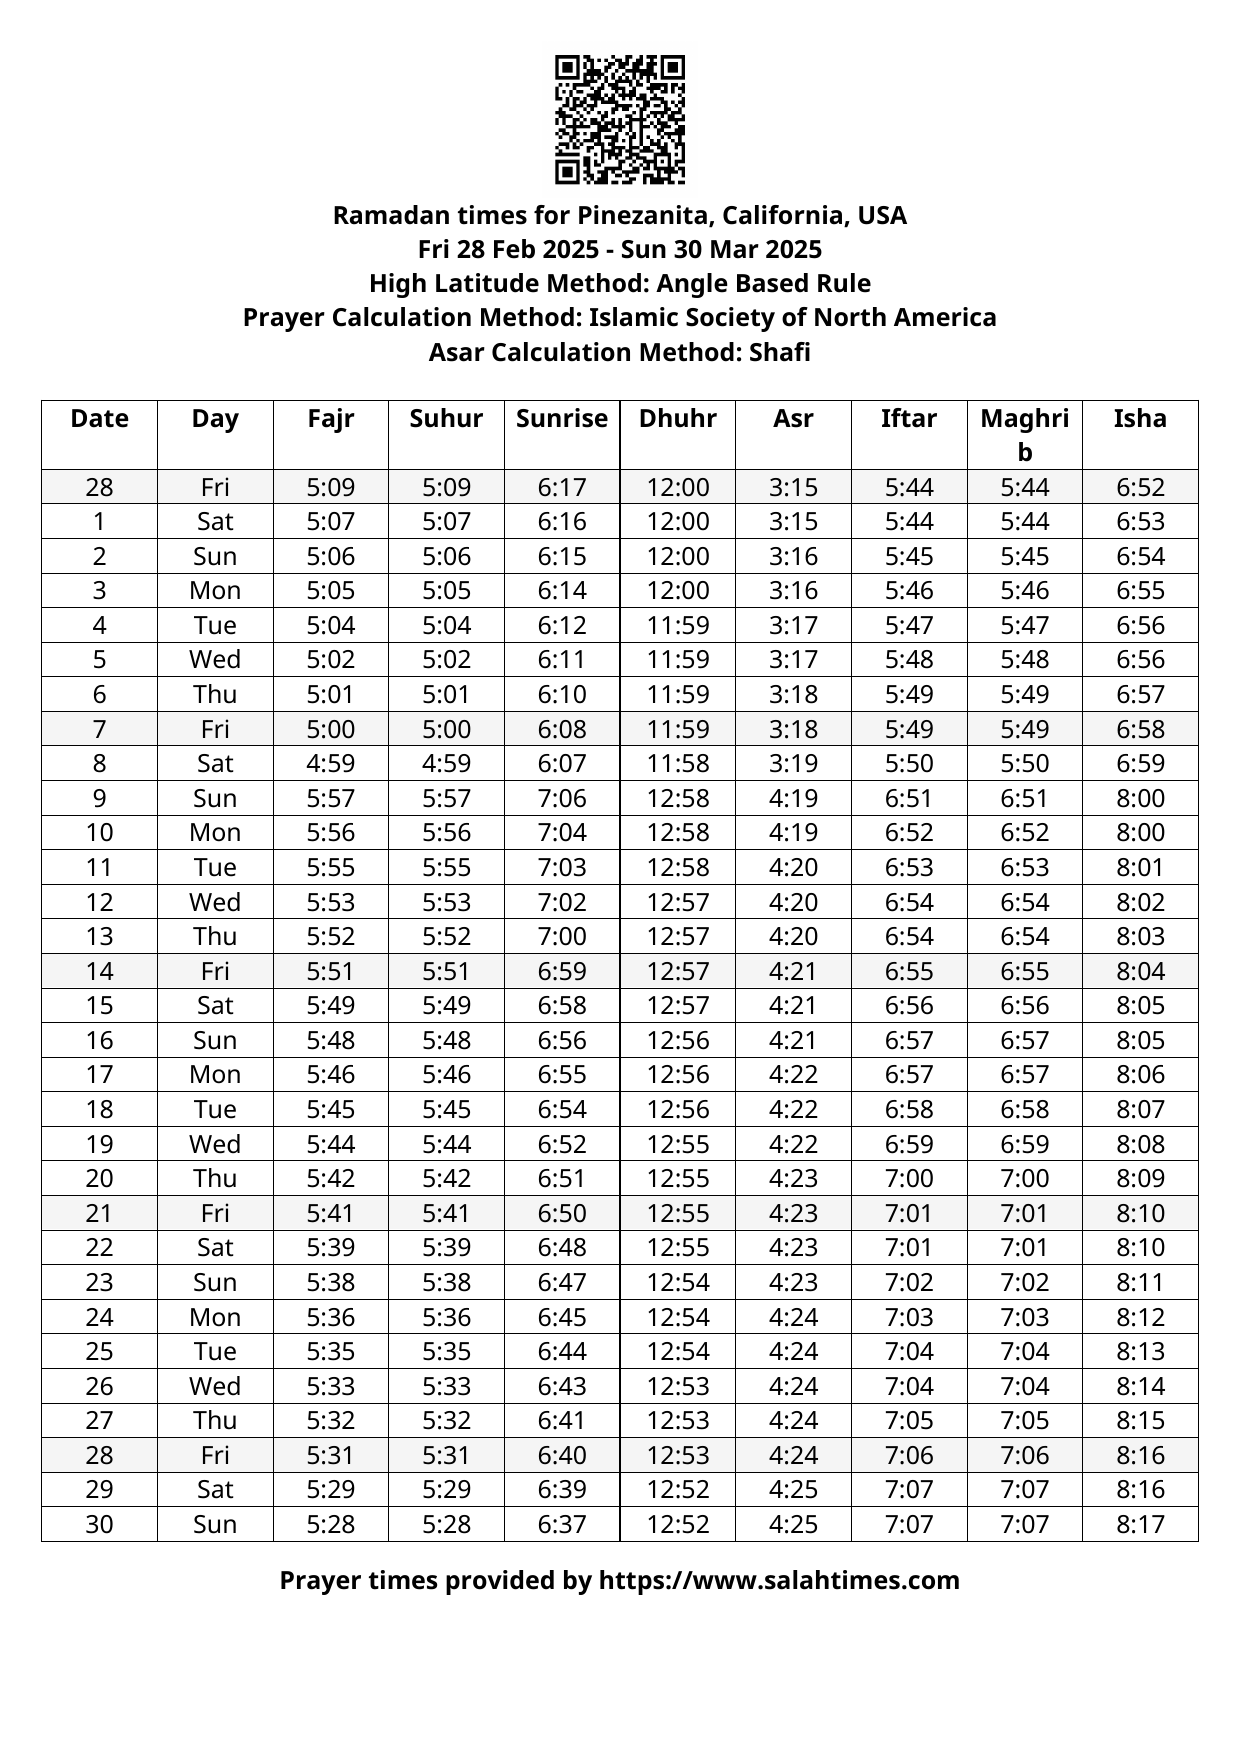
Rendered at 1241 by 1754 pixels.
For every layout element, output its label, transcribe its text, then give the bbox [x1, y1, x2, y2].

table_cell 5:55 [389, 850, 504, 884]
table_cell 5:44 [968, 504, 1082, 538]
table_header Isha [1083, 401, 1198, 469]
table_cell 4:22 [736, 1058, 851, 1091]
table_cell 5:38 [389, 1265, 504, 1299]
table_cell 7:00 [852, 1161, 967, 1195]
table_cell 6:57 [1083, 677, 1198, 711]
table_cell 7:04 [968, 1334, 1082, 1368]
table_cell Thu [158, 1161, 273, 1195]
table_cell 8:12 [1083, 1300, 1198, 1333]
table_cell Mon [158, 574, 273, 607]
table_cell 5:47 [968, 608, 1082, 642]
table_cell 4:23 [736, 1231, 851, 1264]
table_cell 5:49 [852, 712, 967, 745]
table_cell 6:48 [505, 1231, 619, 1264]
table_cell 6:52 [1083, 470, 1198, 503]
table_cell 4:24 [736, 1369, 851, 1402]
table_cell Sun [158, 1265, 273, 1299]
table_cell 18 [42, 1092, 157, 1126]
table_cell 11:59 [621, 643, 735, 676]
table_cell 5:33 [274, 1369, 388, 1402]
table_cell 6:16 [505, 504, 619, 538]
table_cell 3:15 [736, 470, 851, 503]
table_cell 7:05 [968, 1404, 1082, 1437]
table_cell 5:00 [274, 712, 388, 745]
table_cell 6:55 [968, 954, 1082, 987]
table_cell 6:11 [505, 643, 619, 676]
table_cell 6:55 [852, 954, 967, 987]
table_cell 5:49 [968, 712, 1082, 745]
table_cell Sun [158, 539, 273, 572]
table_cell Tue [158, 1092, 273, 1126]
table_cell 11 [42, 850, 157, 884]
text High Latitude Method: Angle Based Rule [42, 266, 1198, 300]
table_cell 15 [42, 989, 157, 1022]
table_cell 6:07 [505, 746, 619, 780]
table_cell 5:48 [852, 643, 967, 676]
table_cell 3:17 [736, 608, 851, 642]
table_cell 12:55 [621, 1161, 735, 1195]
table_cell 7:03 [505, 850, 619, 884]
table_cell 4:23 [736, 1196, 851, 1229]
table_cell 12 [42, 885, 157, 918]
table_cell 7:01 [968, 1196, 1082, 1229]
table_cell 8:05 [1083, 989, 1198, 1022]
table_cell 5:51 [274, 954, 388, 987]
table_header Iftar [852, 401, 967, 469]
table_cell 5:06 [274, 539, 388, 572]
table_cell 12:56 [621, 1058, 735, 1091]
table_cell 5:42 [274, 1161, 388, 1195]
table_cell 6:56 [1083, 608, 1198, 642]
table_cell 3:16 [736, 574, 851, 607]
table_cell Fri [158, 470, 273, 503]
table_cell 5:36 [389, 1300, 504, 1333]
table_cell 6:50 [505, 1196, 619, 1229]
table_cell 6:41 [505, 1404, 619, 1437]
table_cell 5:49 [389, 989, 504, 1022]
table_cell 6:12 [505, 608, 619, 642]
table_cell 6:54 [968, 885, 1082, 918]
table_cell 4:21 [736, 954, 851, 987]
table_cell 26 [42, 1369, 157, 1402]
table_cell 3:18 [736, 677, 851, 711]
table_cell 8:16 [1083, 1473, 1198, 1506]
table_cell Fri [158, 1196, 273, 1229]
table_cell 3:15 [736, 504, 851, 538]
table_cell 8:01 [1083, 850, 1198, 884]
table_cell 5:35 [274, 1334, 388, 1368]
table_cell 12:58 [621, 781, 735, 814]
table_cell 8:14 [1083, 1369, 1198, 1402]
table_cell Sat [158, 989, 273, 1022]
table_cell 12:54 [621, 1265, 735, 1299]
table_cell 5:41 [389, 1196, 504, 1229]
table_cell 4:19 [736, 816, 851, 849]
table_cell 4:25 [736, 1473, 851, 1506]
table_cell 5:46 [852, 574, 967, 607]
table_cell 5:49 [852, 677, 967, 711]
table_cell 12:56 [621, 1092, 735, 1126]
picture [542, 41, 699, 198]
table_cell 6:10 [505, 677, 619, 711]
table_cell 11:59 [621, 712, 735, 745]
table_cell 5:44 [852, 470, 967, 503]
table_cell Sun [158, 781, 273, 814]
table_cell 5:04 [389, 608, 504, 642]
table_cell 5 [42, 643, 157, 676]
table_cell 5:42 [389, 1161, 504, 1195]
table_cell 6:56 [505, 1023, 619, 1057]
table_header Dhuhr [621, 401, 735, 469]
table_cell Fri [158, 1438, 273, 1472]
table_cell Sun [158, 1507, 273, 1541]
table_cell 6:45 [505, 1300, 619, 1333]
table_cell 6:52 [968, 816, 1082, 849]
table_cell Sun [158, 1023, 273, 1057]
table_cell 6:08 [505, 712, 619, 745]
table_cell 12:58 [621, 850, 735, 884]
table_cell 5:44 [389, 1127, 504, 1160]
table_cell 5:33 [389, 1369, 504, 1402]
table_cell 4:59 [389, 746, 504, 780]
table_cell 5:09 [389, 470, 504, 503]
text Prayer times provided by https://www.salahtimes.com [42, 1563, 1198, 1597]
table_cell 7:05 [852, 1404, 967, 1437]
table_cell 7:06 [505, 781, 619, 814]
table_cell 5:57 [274, 781, 388, 814]
table_cell 5:05 [274, 574, 388, 607]
table_cell 16 [42, 1023, 157, 1057]
table_cell 5:31 [389, 1438, 504, 1472]
table_cell 5:44 [274, 1127, 388, 1160]
table_cell 7:06 [968, 1438, 1082, 1472]
table_cell 5:51 [389, 954, 504, 987]
table_cell 5:52 [389, 919, 504, 953]
table_header Suhur [389, 401, 504, 469]
table_cell Fri [158, 954, 273, 987]
table_cell 4:20 [736, 850, 851, 884]
table_cell Sat [158, 746, 273, 780]
table_cell 2 [42, 539, 157, 572]
table_cell 11:59 [621, 677, 735, 711]
table_cell 28 [42, 470, 157, 503]
table_cell 12:00 [621, 470, 735, 503]
table_cell 4:20 [736, 885, 851, 918]
table_cell 5:44 [852, 504, 967, 538]
table_cell 5:49 [968, 677, 1082, 711]
table_cell 5:04 [274, 608, 388, 642]
table_cell 5:45 [389, 1092, 504, 1126]
table_cell Thu [158, 677, 273, 711]
table_cell 24 [42, 1300, 157, 1333]
table_cell 7:04 [852, 1369, 967, 1402]
table_cell 6:43 [505, 1369, 619, 1402]
table_cell 5:44 [968, 470, 1082, 503]
table_cell 5:45 [852, 539, 967, 572]
table_cell 12:56 [621, 1023, 735, 1057]
table_cell 8:09 [1083, 1161, 1198, 1195]
table_cell 7:00 [968, 1161, 1082, 1195]
table_cell 8:05 [1083, 1023, 1198, 1057]
table_cell 3:19 [736, 746, 851, 780]
table_cell 6:56 [852, 989, 967, 1022]
table_cell 5:28 [274, 1507, 388, 1541]
table_cell 23 [42, 1265, 157, 1299]
table_cell 5:53 [389, 885, 504, 918]
table_cell 12:55 [621, 1196, 735, 1229]
table_cell 5:39 [274, 1231, 388, 1264]
table_cell 6:56 [968, 989, 1082, 1022]
table_cell 5:00 [389, 712, 504, 745]
table_cell Wed [158, 885, 273, 918]
table_cell 7:01 [852, 1196, 967, 1229]
table_cell 3:16 [736, 539, 851, 572]
table_cell 6:55 [1083, 574, 1198, 607]
table_cell 5:49 [274, 989, 388, 1022]
table_cell 6:58 [968, 1092, 1082, 1126]
table_header Day [158, 401, 273, 469]
table_cell 7:07 [852, 1507, 967, 1541]
table_cell 5:29 [389, 1473, 504, 1506]
table_cell 6:59 [505, 954, 619, 987]
table_cell 5:38 [274, 1265, 388, 1299]
table_cell Mon [158, 816, 273, 849]
table_cell 4:21 [736, 1023, 851, 1057]
table_cell 4:23 [736, 1265, 851, 1299]
table_cell 4:24 [736, 1300, 851, 1333]
table_cell 21 [42, 1196, 157, 1229]
table_cell 5:39 [389, 1231, 504, 1264]
table_cell 4:21 [736, 989, 851, 1022]
table_cell 6:54 [852, 885, 967, 918]
table_cell 6:53 [968, 850, 1082, 884]
table_cell 12:57 [621, 885, 735, 918]
table_cell 3:17 [736, 643, 851, 676]
table_cell 5:02 [274, 643, 388, 676]
table_cell Sat [158, 1231, 273, 1264]
table_cell Sat [158, 504, 273, 538]
table_cell Mon [158, 1300, 273, 1333]
table_cell 6:54 [968, 919, 1082, 953]
table_cell 5:01 [274, 677, 388, 711]
table_cell 8:10 [1083, 1196, 1198, 1229]
table_cell 5:29 [274, 1473, 388, 1506]
table_cell 6:57 [852, 1058, 967, 1091]
table_cell 8:07 [1083, 1092, 1198, 1126]
table_cell 12:00 [621, 574, 735, 607]
table_cell 5:45 [968, 539, 1082, 572]
table_cell 5:46 [274, 1058, 388, 1091]
table_cell 5:45 [274, 1092, 388, 1126]
table_cell 12:57 [621, 919, 735, 953]
table_cell 7:04 [505, 816, 619, 849]
table_cell 8:10 [1083, 1231, 1198, 1264]
table_cell 7:07 [968, 1507, 1082, 1541]
table_cell 6:47 [505, 1265, 619, 1299]
table_cell 5:50 [852, 746, 967, 780]
table_cell 6:57 [852, 1023, 967, 1057]
table_cell 8:06 [1083, 1058, 1198, 1091]
table_cell 6:59 [852, 1127, 967, 1160]
table_cell 5:47 [852, 608, 967, 642]
table_cell 7:03 [852, 1300, 967, 1333]
table_cell Thu [158, 919, 273, 953]
table_cell 12:54 [621, 1334, 735, 1368]
table_cell 6:51 [505, 1161, 619, 1195]
table_cell 8:11 [1083, 1265, 1198, 1299]
table_cell 6:58 [1083, 712, 1198, 745]
table_cell 1 [42, 504, 157, 538]
table_cell 20 [42, 1161, 157, 1195]
table_cell 6:15 [505, 539, 619, 572]
table_cell 12:53 [621, 1404, 735, 1437]
table_cell 5:09 [274, 470, 388, 503]
table_cell 5:06 [389, 539, 504, 572]
table_cell 5:31 [274, 1438, 388, 1472]
table_cell 7:07 [968, 1473, 1082, 1506]
table_cell 6:39 [505, 1473, 619, 1506]
table_cell 3:18 [736, 712, 851, 745]
table_cell 30 [42, 1507, 157, 1541]
table_cell 6:54 [505, 1092, 619, 1126]
table_cell 6:51 [852, 781, 967, 814]
table_cell 7:07 [852, 1473, 967, 1506]
table_cell 28 [42, 1438, 157, 1472]
table_cell 5:32 [389, 1404, 504, 1437]
table_cell 4 [42, 608, 157, 642]
table_cell 7:02 [968, 1265, 1082, 1299]
table_cell 27 [42, 1404, 157, 1437]
table_cell 6:54 [1083, 539, 1198, 572]
table_cell 7:03 [968, 1300, 1082, 1333]
table_cell 4:24 [736, 1334, 851, 1368]
table_cell 5:28 [389, 1507, 504, 1541]
table_cell 5:55 [274, 850, 388, 884]
table_cell 6:59 [1083, 746, 1198, 780]
table_cell 8:08 [1083, 1127, 1198, 1160]
table_cell Sat [158, 1473, 273, 1506]
table_cell 6:52 [852, 816, 967, 849]
table_cell 6:53 [852, 850, 967, 884]
table_cell 6:55 [505, 1058, 619, 1091]
table_cell 12:58 [621, 816, 735, 849]
table_cell Tue [158, 1334, 273, 1368]
table_cell 5:01 [389, 677, 504, 711]
table_cell 8:15 [1083, 1404, 1198, 1437]
table_cell 5:56 [274, 816, 388, 849]
text Asar Calculation Method: Shafi [42, 334, 1198, 368]
table_cell 6:51 [968, 781, 1082, 814]
table_cell 4:20 [736, 919, 851, 953]
table_cell 5:53 [274, 885, 388, 918]
table_header Sunrise [505, 401, 619, 469]
table_cell 8:02 [1083, 885, 1198, 918]
table_cell 6:57 [968, 1023, 1082, 1057]
table_cell 5:05 [389, 574, 504, 607]
table_cell 5:46 [968, 574, 1082, 607]
table_cell 7:00 [505, 919, 619, 953]
table_header Fajr [274, 401, 388, 469]
table_cell 6 [42, 677, 157, 711]
table_cell 12:55 [621, 1231, 735, 1264]
table_cell 17 [42, 1058, 157, 1091]
table_cell 6:54 [852, 919, 967, 953]
table_cell 14 [42, 954, 157, 987]
table_cell 8:03 [1083, 919, 1198, 953]
table_cell Tue [158, 850, 273, 884]
table_cell 6:59 [968, 1127, 1082, 1160]
table_cell 12:53 [621, 1369, 735, 1402]
table_cell 8:17 [1083, 1507, 1198, 1541]
table_cell 8:00 [1083, 781, 1198, 814]
table_cell 7:02 [852, 1265, 967, 1299]
table_cell 5:32 [274, 1404, 388, 1437]
table_cell 11:59 [621, 608, 735, 642]
table_cell 7:04 [852, 1334, 967, 1368]
table_cell 5:48 [389, 1023, 504, 1057]
table_cell Wed [158, 643, 273, 676]
table_cell 5:56 [389, 816, 504, 849]
table_cell 13 [42, 919, 157, 953]
table_cell 12:52 [621, 1507, 735, 1541]
table_cell 4:22 [736, 1092, 851, 1126]
table_cell 22 [42, 1231, 157, 1264]
table_cell 6:58 [505, 989, 619, 1022]
table_header Date [42, 401, 157, 469]
table_cell 25 [42, 1334, 157, 1368]
table_cell 4:59 [274, 746, 388, 780]
table_cell Fri [158, 712, 273, 745]
table_cell 7 [42, 712, 157, 745]
table_cell 5:48 [968, 643, 1082, 676]
text Fri 28 Feb 2025 - Sun 30 Mar 2025 [42, 232, 1198, 266]
table_cell 6:14 [505, 574, 619, 607]
table_cell 19 [42, 1127, 157, 1160]
table_cell 6:40 [505, 1438, 619, 1472]
table_header Asr [736, 401, 851, 469]
text Ramadan times for Pinezanita, California, USA [42, 198, 1198, 232]
table_cell Tue [158, 608, 273, 642]
table_cell 4:24 [736, 1404, 851, 1437]
table_cell 5:07 [274, 504, 388, 538]
table_cell 6:53 [1083, 504, 1198, 538]
table_cell 7:01 [968, 1231, 1082, 1264]
table_cell 10 [42, 816, 157, 849]
table_cell 4:19 [736, 781, 851, 814]
table_cell 12:54 [621, 1300, 735, 1333]
table_cell 7:04 [968, 1369, 1082, 1402]
table_cell 8:04 [1083, 954, 1198, 987]
table_cell 5:52 [274, 919, 388, 953]
table_cell 8:16 [1083, 1438, 1198, 1472]
table_cell Wed [158, 1127, 273, 1160]
table_cell 6:56 [1083, 643, 1198, 676]
table_cell 3 [42, 574, 157, 607]
table_cell 4:24 [736, 1438, 851, 1472]
table_cell 4:22 [736, 1127, 851, 1160]
table_cell 6:37 [505, 1507, 619, 1541]
table_cell 6:57 [968, 1058, 1082, 1091]
table_cell 5:07 [389, 504, 504, 538]
table_cell 6:17 [505, 470, 619, 503]
table_cell 8 [42, 746, 157, 780]
table_cell 5:57 [389, 781, 504, 814]
table_cell 12:00 [621, 504, 735, 538]
table_cell 5:36 [274, 1300, 388, 1333]
table_cell 8:00 [1083, 816, 1198, 849]
table_cell 12:57 [621, 989, 735, 1022]
table_cell 5:46 [389, 1058, 504, 1091]
table_cell 5:48 [274, 1023, 388, 1057]
table_cell 4:25 [736, 1507, 851, 1541]
table_cell Wed [158, 1369, 273, 1402]
table_cell 6:44 [505, 1334, 619, 1368]
table_cell 12:55 [621, 1127, 735, 1160]
table_header Maghrib [968, 401, 1082, 469]
table_cell 5:02 [389, 643, 504, 676]
table_cell 5:41 [274, 1196, 388, 1229]
table_cell 6:52 [505, 1127, 619, 1160]
table_cell 7:06 [852, 1438, 967, 1472]
table_cell 5:50 [968, 746, 1082, 780]
table_cell 12:53 [621, 1438, 735, 1472]
table_cell 9 [42, 781, 157, 814]
table_cell 5:35 [389, 1334, 504, 1368]
table_cell 6:58 [852, 1092, 967, 1126]
table_cell 12:57 [621, 954, 735, 987]
table_cell 12:52 [621, 1473, 735, 1506]
table_cell Mon [158, 1058, 273, 1091]
table_cell 8:13 [1083, 1334, 1198, 1368]
text Prayer Calculation Method: Islamic Society of North America [42, 300, 1198, 334]
table_cell 29 [42, 1473, 157, 1506]
table_cell Thu [158, 1404, 273, 1437]
table_cell 11:58 [621, 746, 735, 780]
table_cell 4:23 [736, 1161, 851, 1195]
table_cell 7:02 [505, 885, 619, 918]
table_cell 12:00 [621, 539, 735, 572]
table_cell 7:01 [852, 1231, 967, 1264]
